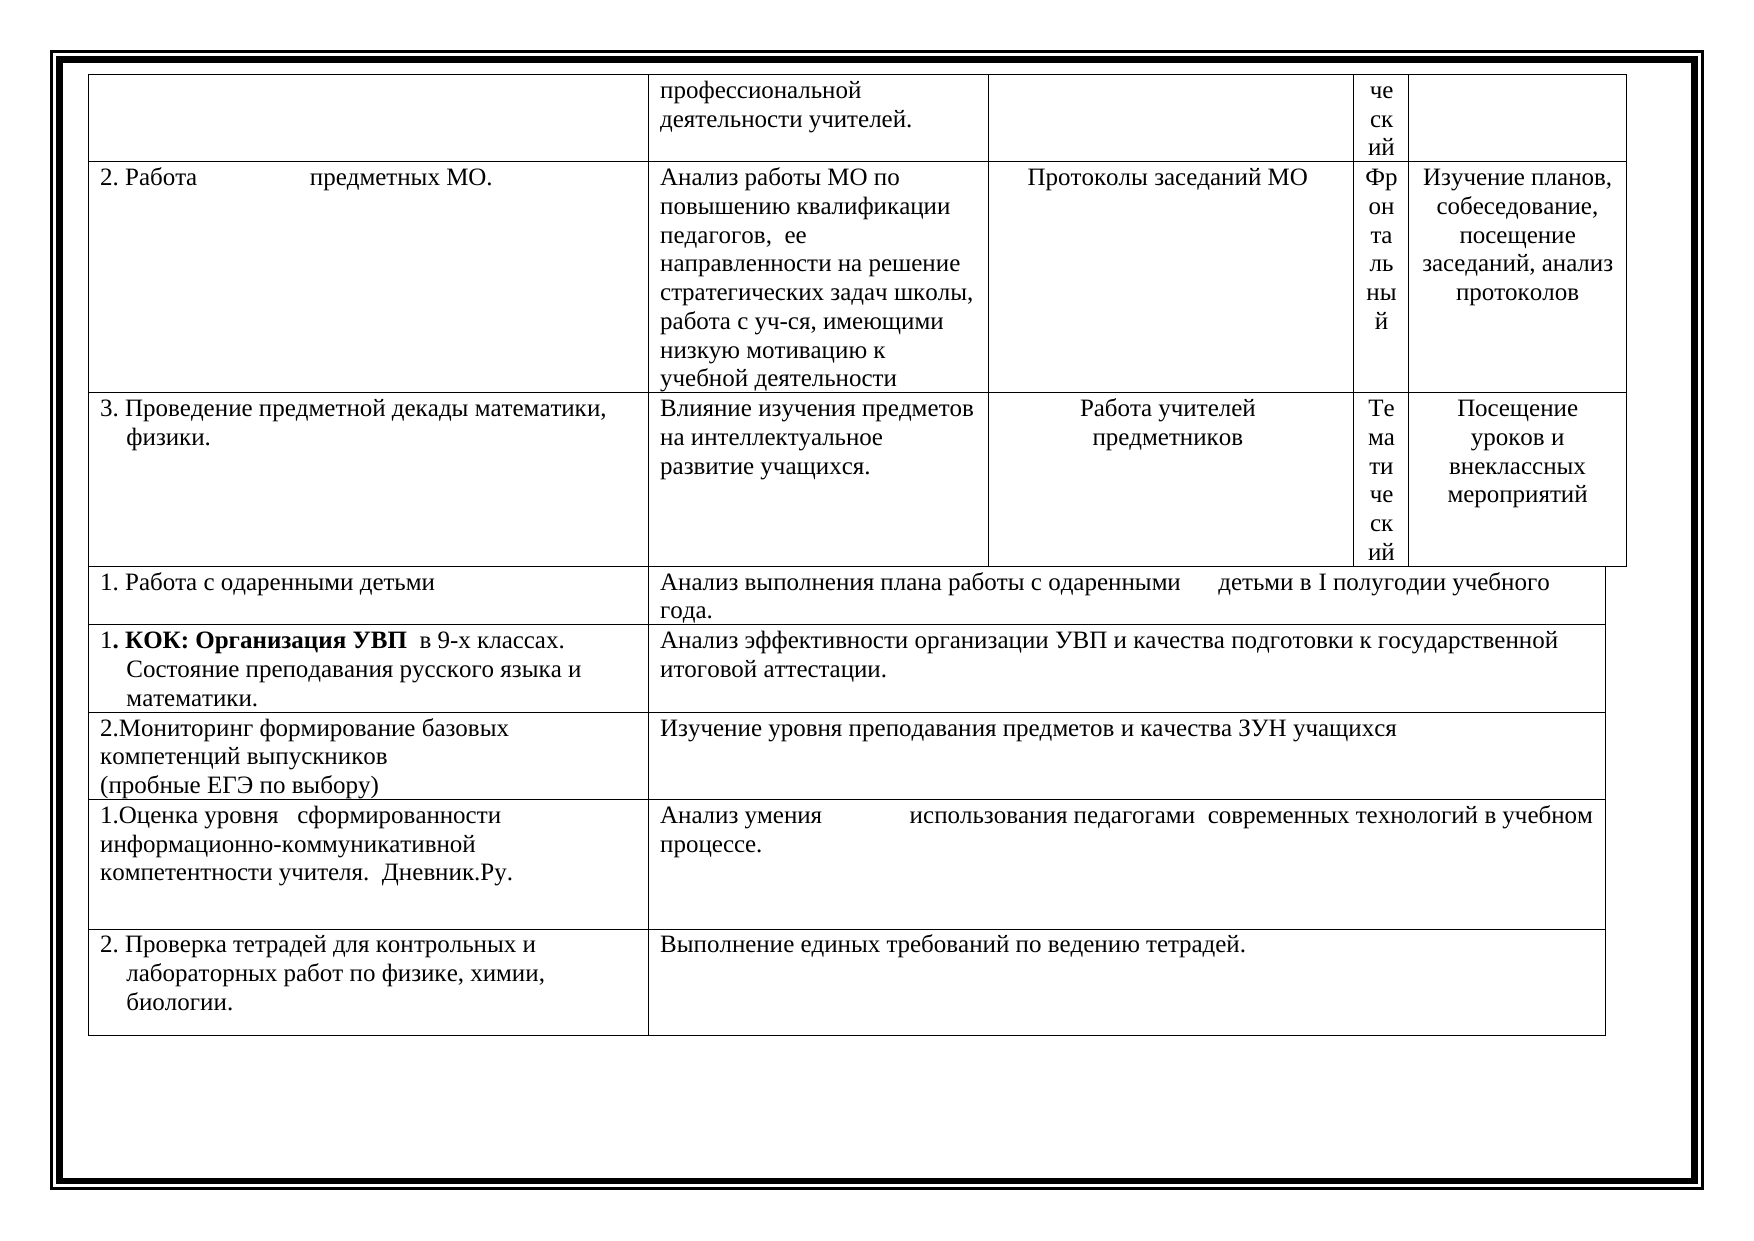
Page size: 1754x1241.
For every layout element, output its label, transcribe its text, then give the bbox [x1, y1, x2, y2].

table_cell Посещение уроков и внеклассных мероприятий [1409, 393, 1626, 566]
table_cell 2. Работа предметных МО. [89, 162, 648, 392]
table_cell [89, 75, 648, 161]
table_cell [649, 75, 988, 161]
table_cell Изучение планов, собеседование, посещение заседаний, анализ протоколов [1409, 162, 1626, 392]
table_cell Анализ умения использования педагогами современных технологий в учебном процессе. [649, 800, 1605, 928]
table_cell Работа учителей предметников [989, 393, 1353, 566]
table_cell 1.Оценка уровня сформированности информационно-коммуникативной компетентности учителя. Дневник.Ру. [89, 800, 648, 928]
table_cell Анализ работы МО по повышению квалификации педагогов, ее направленности на решение стратегических задач школы, работа с уч-ся, имеющими низкую мотивацию к учебной деятельности [649, 162, 988, 392]
table_cell Фронтальный [1354, 162, 1408, 392]
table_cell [989, 75, 1353, 161]
table_cell 1. КОК: Организация УВП в 9-х классах. Состояние преподавания русского языка и математики. [89, 625, 648, 712]
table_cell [1409, 75, 1626, 161]
table_cell Тематический [1354, 393, 1408, 566]
table_cell Выполнение единых требований по ведению тетрадей. [649, 930, 1605, 1034]
table_cell 1. Работа с одаренными детьми [89, 567, 648, 624]
table_cell Изучение уровня преподавания предметов и качества ЗУН учащихся [649, 713, 1605, 799]
table_cell Протоколы заседаний МО [989, 162, 1353, 392]
table_cell 2.Мониторинг формирование базовых компетенций выпускников (пробные ЕГЭ по выбору) [89, 713, 648, 799]
table_cell 3. Проведение предметной декады математики, физики. [89, 393, 648, 566]
table_cell Влияние изучения предметов на интеллектуальное развитие учащихся. [649, 393, 988, 566]
table_cell Тематический [1354, 75, 1408, 161]
table_cell Анализ выполнения плана работы с одаренными детьми в I полугодии учебного года. [649, 567, 1605, 624]
table_cell Анализ эффективности организации УВП и качества подготовки к государственной итоговой аттестации. [649, 625, 1605, 712]
table_cell 2. Проверка тетрадей для контрольных и лабораторных работ по физике, химии, биологии. [89, 930, 648, 1034]
